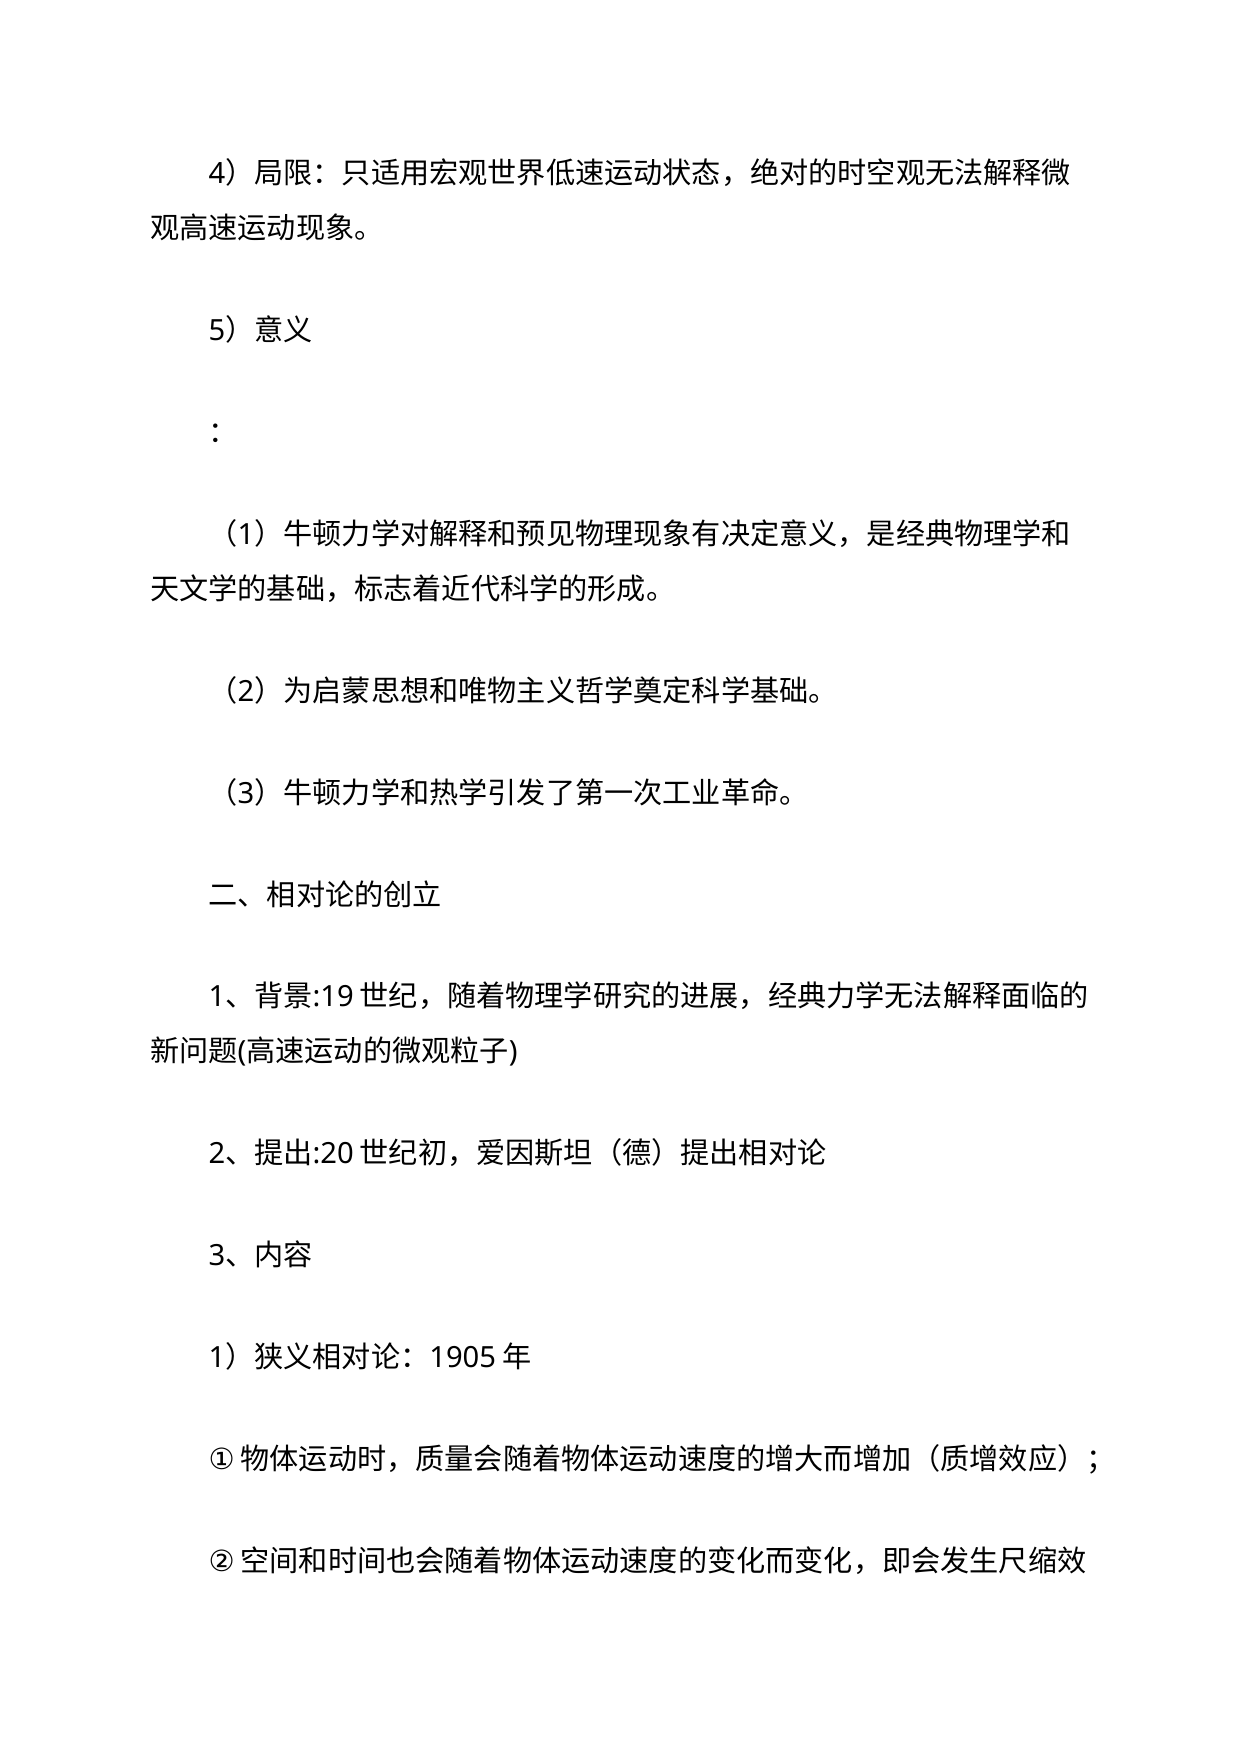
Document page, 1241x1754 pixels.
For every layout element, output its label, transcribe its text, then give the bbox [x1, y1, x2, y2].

text 3、内容 [150, 1232, 1090, 1274]
text 4）局限：只适用宏观世界低速运动状态，绝对的时空观无法解释微观高速运动现象。 [150, 150, 1090, 247]
text 1、背景:19世纪，随着物理学研究的进展，经典力学无法解释面临的新问题(高速运动的微观粒子) [150, 973, 1090, 1070]
text （2）为启蒙思想和唯物主义哲学奠定科学基础。 [150, 667, 1090, 710]
text 二、相对论的创立 [150, 871, 1090, 913]
text ： [150, 409, 1090, 451]
text ①物体运动时，质量会随着物体运动速度的增大而增加（质增效应）； [150, 1436, 1090, 1478]
text （1）牛顿力学对解释和预见物理现象有决定意义，是经典物理学和天文学的基础，标志着近代科学的形成。 [150, 511, 1090, 608]
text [150, 1538, 1090, 1580]
text 1）狭义相对论：1905年 [150, 1334, 1090, 1376]
text 5）意义 [150, 307, 1090, 349]
text 2、提出:20世纪初，爱因斯坦（德）提出相对论 [150, 1130, 1090, 1172]
text （3）牛顿力学和热学引发了第一次工业革命。 [150, 769, 1090, 812]
